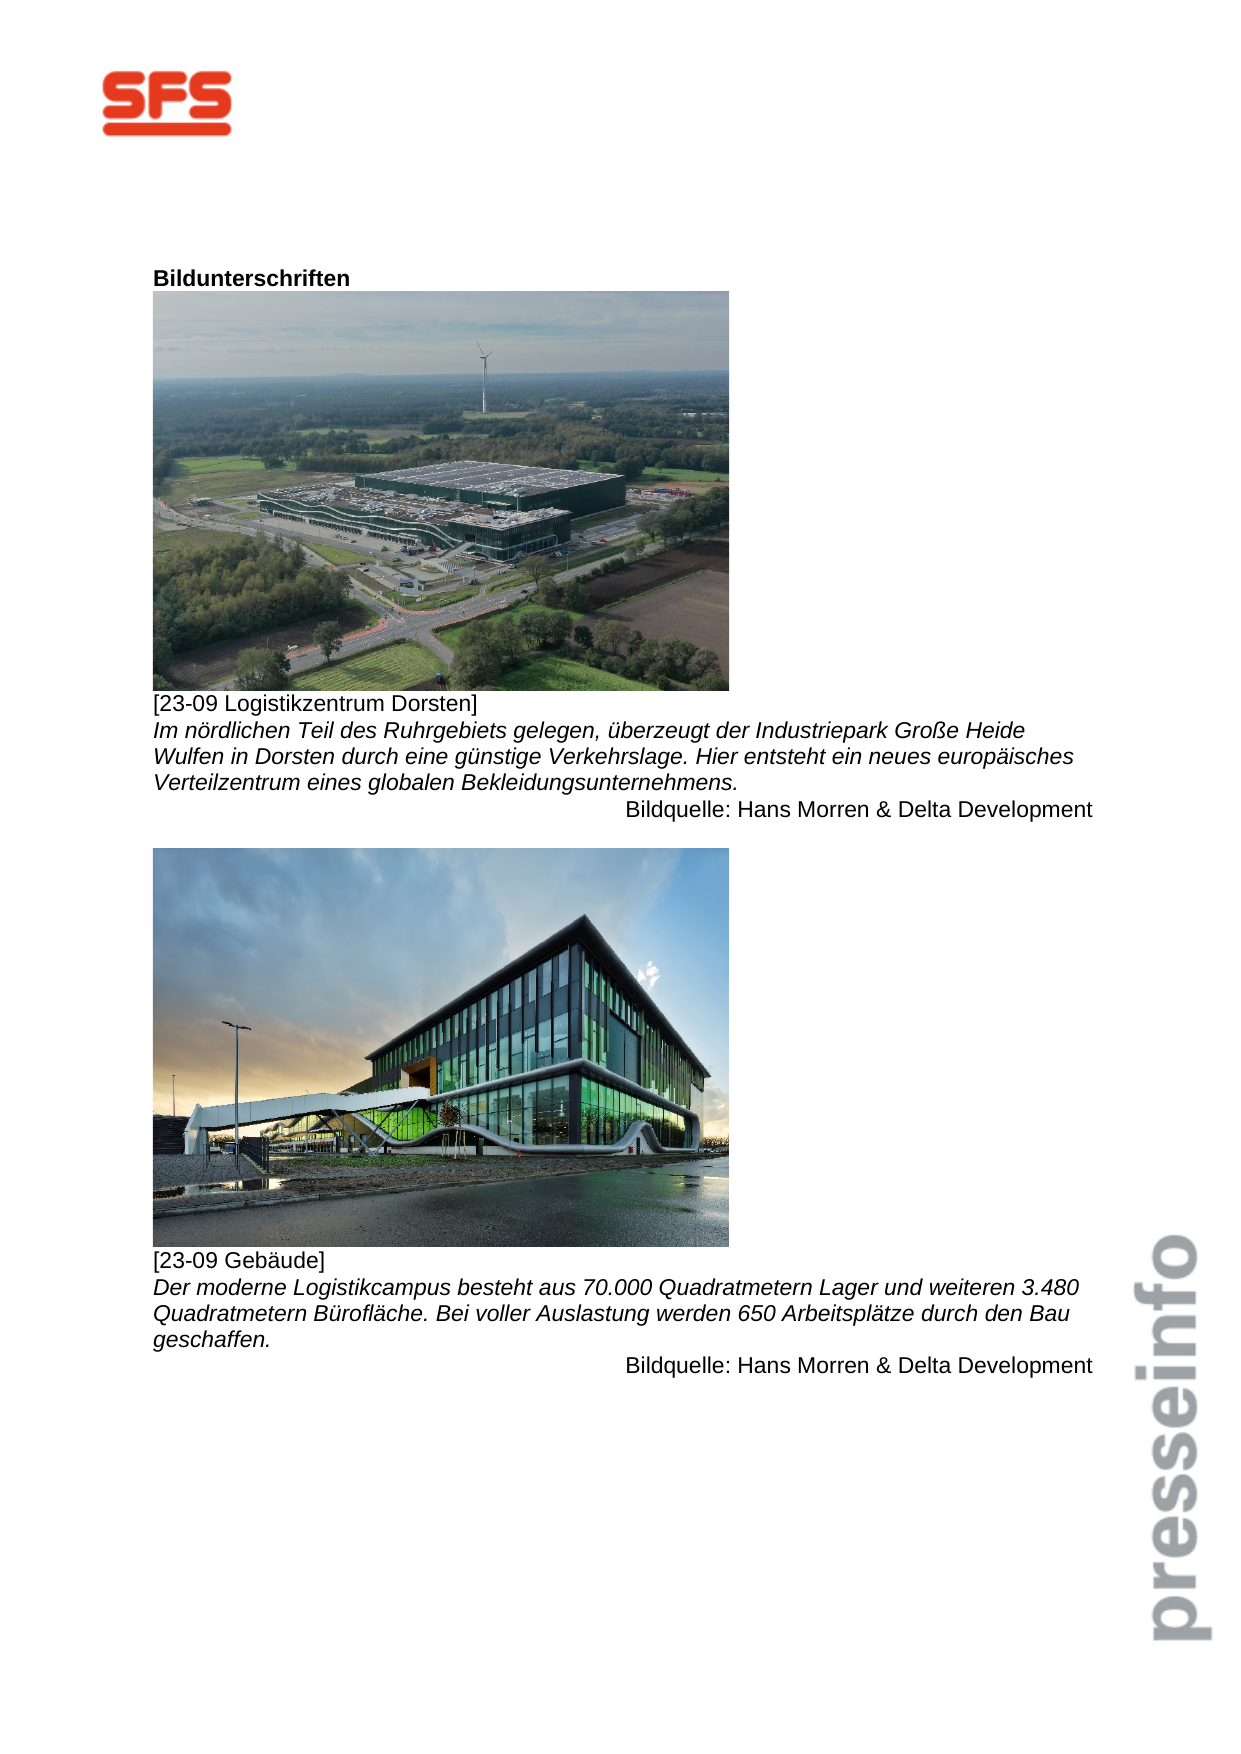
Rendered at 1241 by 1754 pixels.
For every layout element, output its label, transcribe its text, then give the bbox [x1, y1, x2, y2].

text Im nördlichen Teil des Ruhrgebiets gelegen, überzeugt der Industriepark Große Heide Wulfen in Dorsten durch eine günstige Verkehrslage. Hier entsteht ein neues europäisches Verteilzentrum eines globalen Bekleidungsunternehmens. [153, 717, 1092, 796]
text [23-09 Gebäude] [153, 1247, 1092, 1273]
text [23-09 Logistikzentrum Dorsten] [153, 690, 1092, 717]
text Bildquelle: Hans Morren & Delta Development [153, 796, 1092, 822]
picture [152, 848, 729, 1247]
text Der moderne Logistikcampus besteht aus 70.000 Quadratmetern Lager und weiteren 3.480 Quadratmetern Bürofläche. Bei voller Auslastung werden 650 Arbeitsplätze durch den Bau geschaffen. [153, 1273, 1092, 1352]
text Bildunterschriften [153, 265, 1092, 292]
picture [152, 291, 730, 691]
text Bildquelle: Hans Morren & Delta Development [153, 1352, 1092, 1379]
